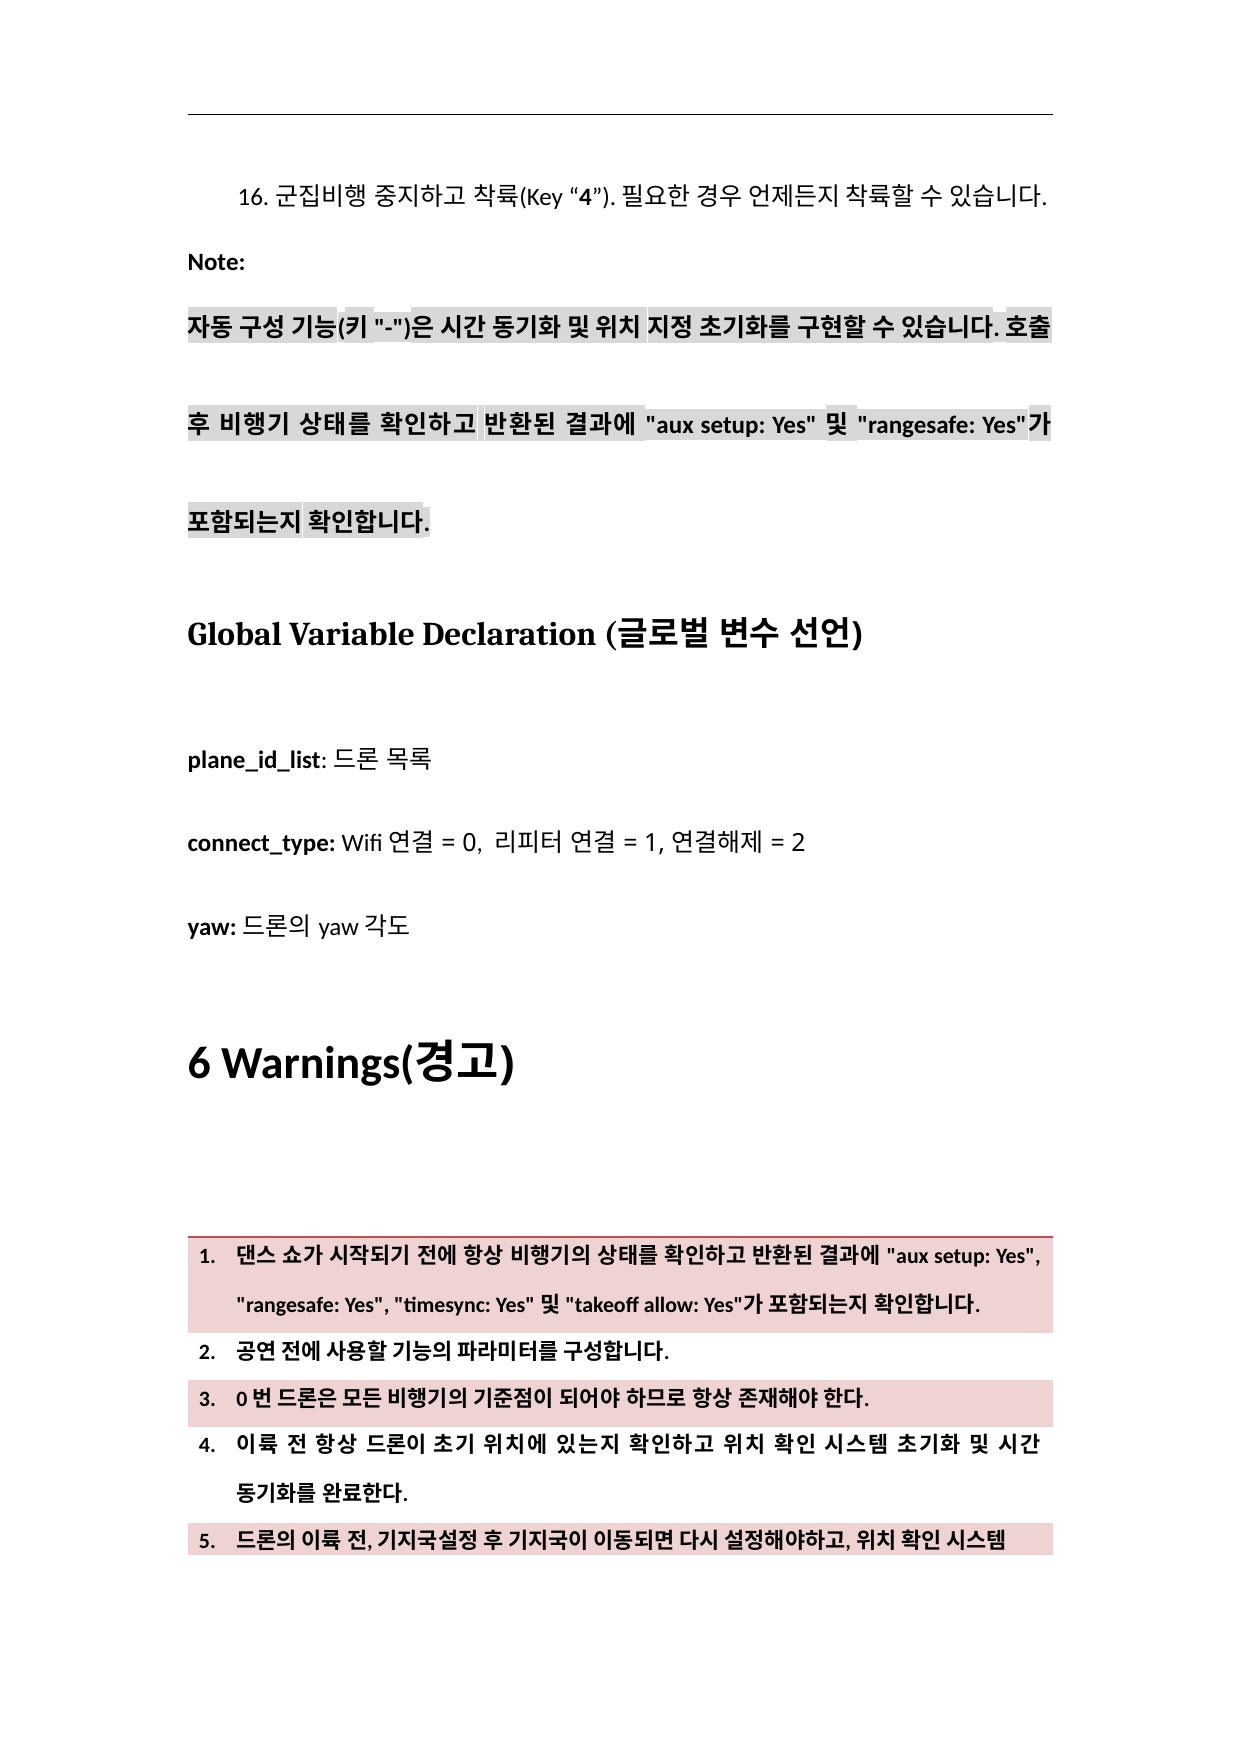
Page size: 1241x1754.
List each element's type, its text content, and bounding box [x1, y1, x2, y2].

table_cell 이륙 전 항상 드론이 초기 위치에 있는지 확인하고 위치 확인 시스템 초기화 및 시간 동기화를 완료한다. [188, 1427, 1053, 1522]
text yaw: 드론의 yaw 각도 [187, 892, 1053, 957]
subtitle Global Variable Declaration (글로벌 변수 선언) [187, 598, 1053, 663]
text connect_type: Wifi 연결 = 0, 리피터 연결 = 1, 연결해제 = 2 [187, 808, 1053, 873]
list 군집비행 중지하고 착륙(Key “4”). 필요한 경우 언제든지 착륙할 수 있습니다. [237, 162, 1053, 227]
text Note: [187, 245, 1053, 278]
text plane_id_list: 드론 목록 [187, 725, 1053, 790]
table_cell 0번 드론은 모든 비행기의 기준점이 되어야 하므로 항상 존재해야 한다. [188, 1380, 1053, 1427]
subtitle 6 Warnings(경고) [187, 1010, 1053, 1108]
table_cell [188, 1523, 1053, 1555]
text 자동 구성 기능(키 "-")은 시간 동기화 및 위치 지정 초기화를 구현할 수 있습니다. 호출 후 비행기 상태를 확인하고 반환된 결과에 "aux setup: Yes" 및 "rangesafe: Yes"가 포함되는지 확인합니다. [187, 293, 1053, 553]
table_header 댄스 쇼가 시작되기 전에 항상 비행기의 상태를 확인하고 반환된 결과에 "aux setup: Yes", "rangesafe: Yes", "timesync: Yes" 및 "takeoff allow: Yes"가 포함되는지 확인합니다. [188, 1238, 1053, 1333]
table_cell 공연 전에 사용할 기능의 파라미터를 구성합니다. [188, 1334, 1053, 1380]
